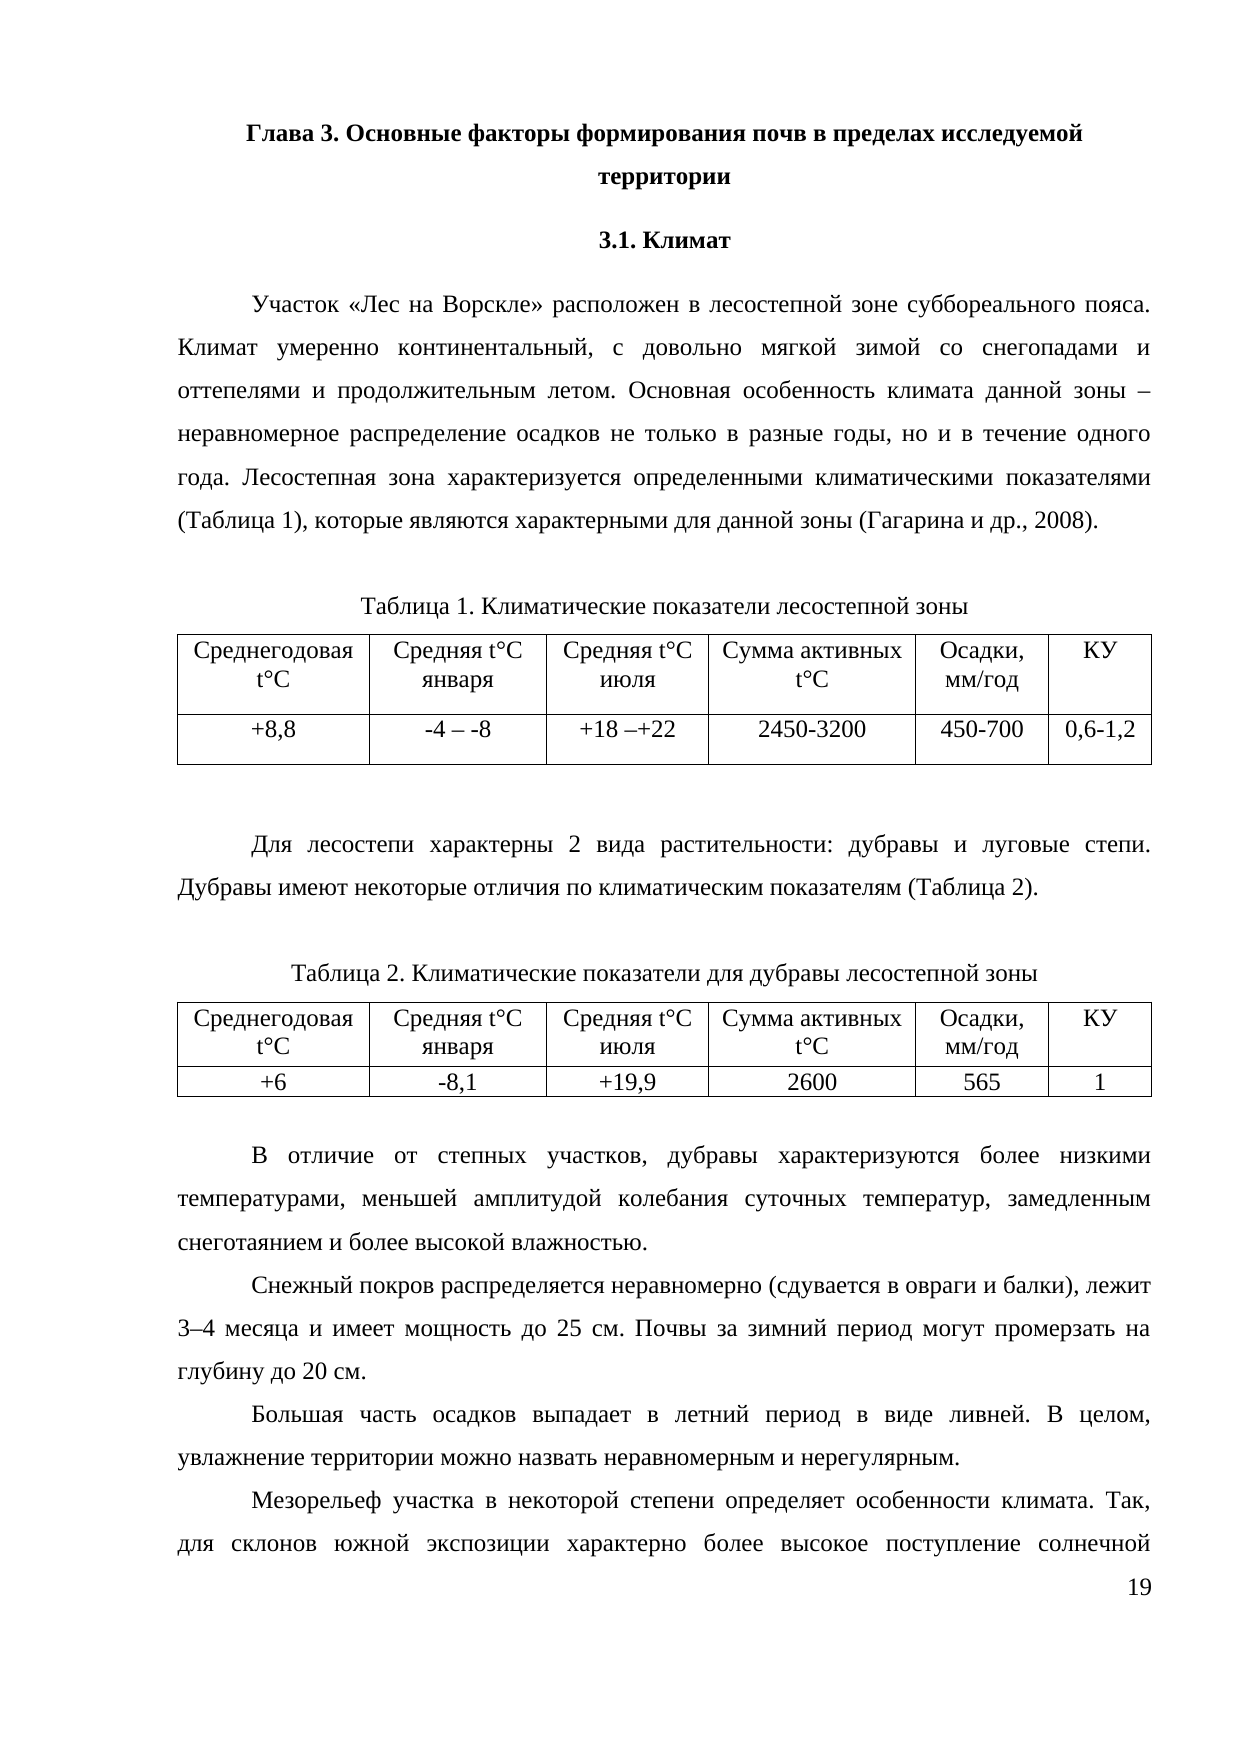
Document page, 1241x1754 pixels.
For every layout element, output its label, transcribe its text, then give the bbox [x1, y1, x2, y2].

table_cell 565 [916, 1067, 1048, 1096]
table_header Средняя t°C января [370, 1003, 546, 1066]
table_cell +19,9 [547, 1067, 708, 1096]
text Снежный покров распределяется неравномерно (сдувается в овраги и балки), лежит 3–4 месяца и имеет мощность до 25 см. Почвы за зимний период могут промерзать на глубину до 20 см. [177, 1270, 1152, 1385]
table_header Средняя t°C января [370, 635, 546, 713]
text Участок «Лес на Ворскле» расположен в лесостепной зоне суббореального пояса. Климат умеренно континентальный, с довольно мягкой зимой со снегопадами и оттепелями и продолжительным летом. Основная особенность климата данной зоны – неравномерное распределение осадков не только в разные годы, но и в течение одного года. Лесостепная зона характеризуется определенными климатическими показателями (Таблица 1), которые являются характерными для данной зоны (Гагарина и др., 2008). [177, 289, 1152, 533]
table_header Осадки, мм/год [916, 1003, 1048, 1066]
table_header КУ [1049, 635, 1151, 713]
text Для лесостепи характерны 2 вида растительности: дубравы и луговые степи. Дубравы имеют некоторые отличия по климатическим показателям (Таблица 2). [177, 829, 1152, 901]
table_header Средняя t°C июля [547, 1003, 708, 1066]
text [177, 1485, 1152, 1557]
text Таблица 2. Климатические показатели для дубравы лесостепной зоны [177, 958, 1152, 987]
text Большая часть осадков выпадает в летний период в виде ливней. В целом, увлажнение территории можно назвать неравномерным и нерегулярным. [177, 1399, 1152, 1471]
table_header Осадки, мм/год [916, 635, 1048, 713]
table_cell 1 [1049, 1067, 1151, 1096]
subtitle Глава 3. Основные факторы формирования почв в пределах исследуемой территории [177, 118, 1152, 190]
table_header КУ [1049, 1003, 1151, 1066]
table_header Среднегодовая t°C [178, 1003, 369, 1066]
table_cell 0,6-1,2 [1049, 715, 1151, 764]
table_cell 2600 [709, 1067, 915, 1096]
table_header Сумма активных t°C [709, 1003, 915, 1066]
table_cell +18 –+22 [547, 715, 708, 764]
subtitle 3.1. Климат [177, 225, 1152, 254]
text В отличие от степных участков, дубравы характеризуются более низкими температурами, меньшей амплитудой колебания суточных температур, замедленным снеготаянием и более высокой влажностью. [177, 1140, 1152, 1255]
table_cell 450-700 [916, 715, 1048, 764]
table_header Среднегодовая t°C [178, 635, 369, 713]
text Таблица 1. Климатические показатели лесостепной зоны [177, 591, 1152, 620]
table_cell -8,1 [370, 1067, 546, 1096]
table_cell +8,8 [178, 715, 369, 764]
table_cell -4 – -8 [370, 715, 546, 764]
table_cell 2450-3200 [709, 715, 915, 764]
table_cell +6 [178, 1067, 369, 1096]
table_header Сумма активных t°C [709, 635, 915, 713]
table_header Средняя t°C июля [547, 635, 708, 713]
